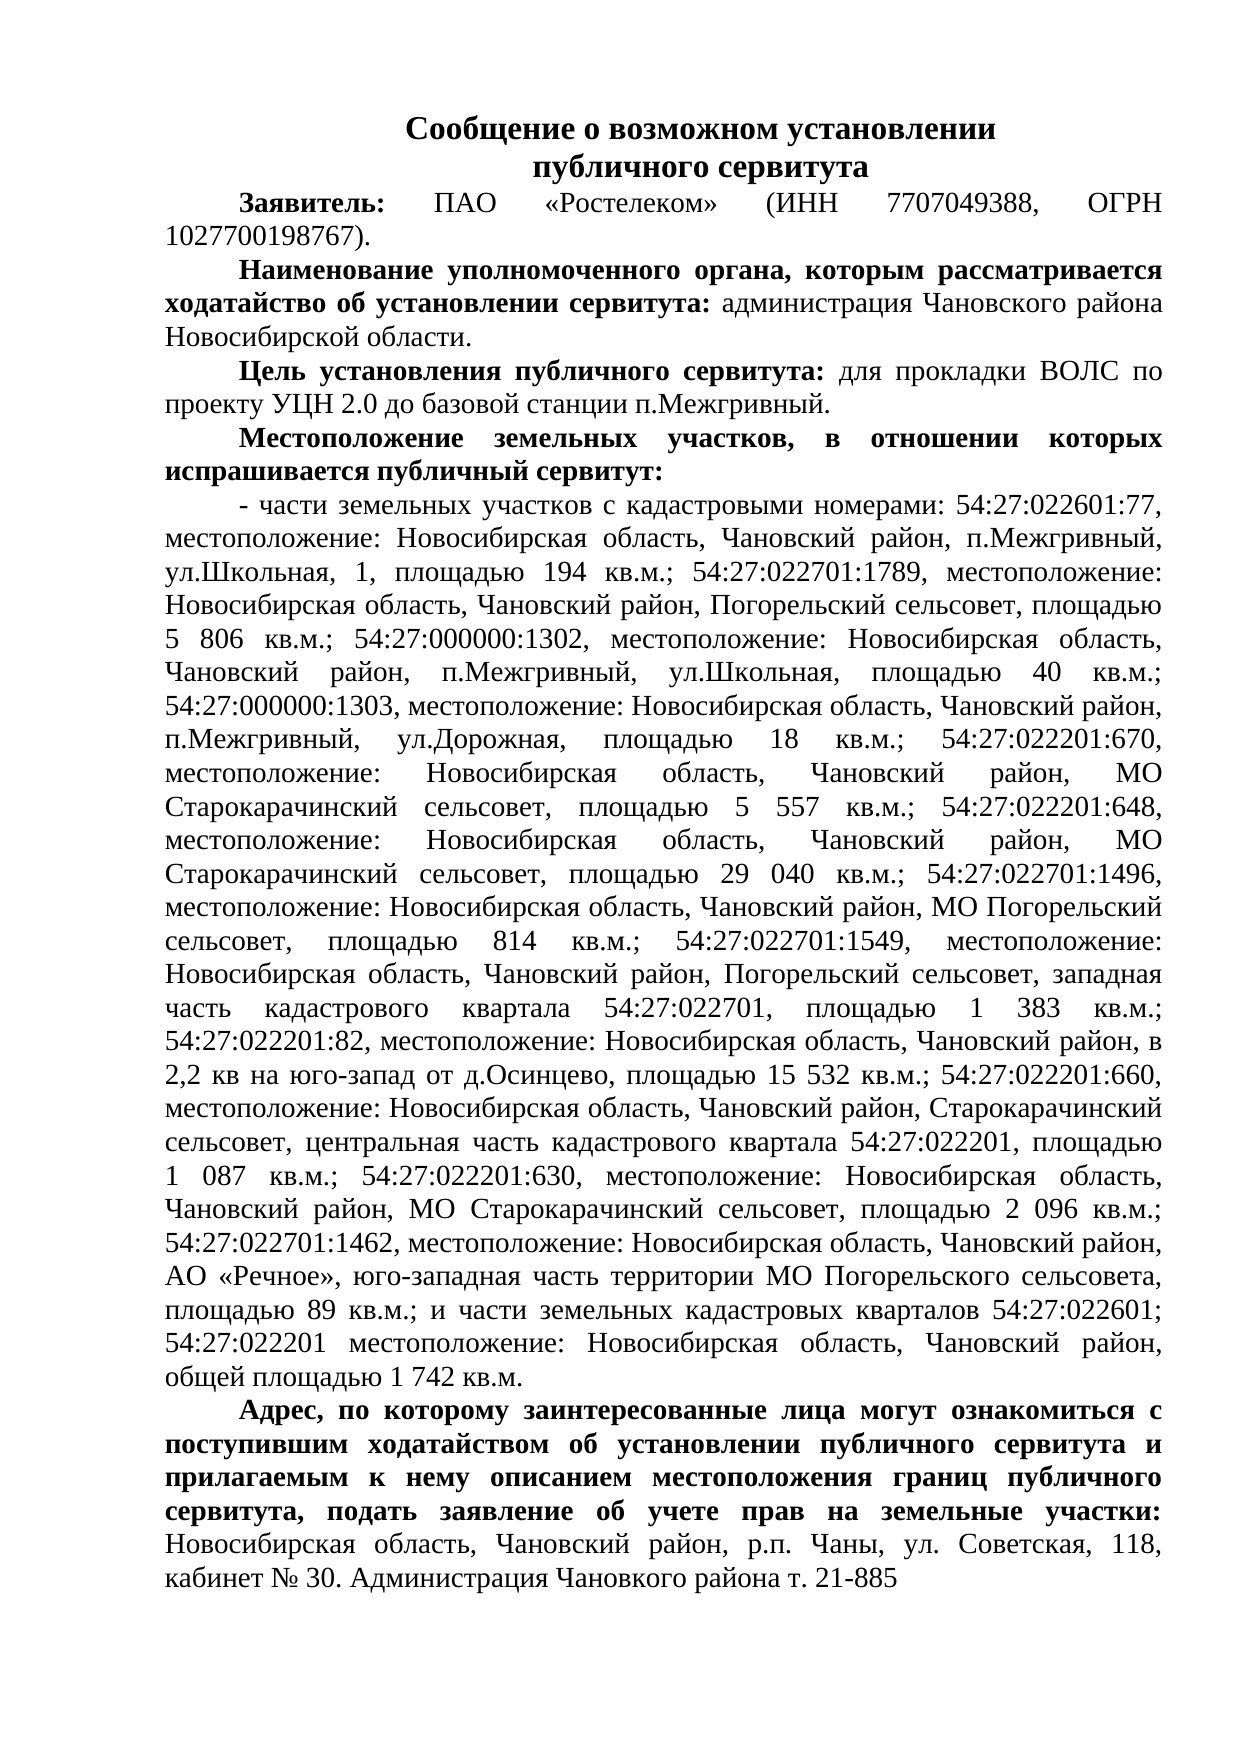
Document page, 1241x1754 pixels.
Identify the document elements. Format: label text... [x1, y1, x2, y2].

text Сообщение о возможном установлении [164, 108, 1163, 147]
text Местоположение земельных участков, в отношении которых испрашивается публичный сервитут: [164, 420, 1163, 487]
text публичного сервитута [164, 147, 1163, 185]
text Адрес, по которому заинтересованные лица могут ознакомиться с поступившим ходатайством об установлении публичного сервитута и прилагаемым к нему описанием местоположения границ публичного сервитута, подать заявление об учете прав на земельные участки: Новосибирская область, Чановский район, р.п. Чаны, ул. Советская, 118, кабинет № 30. Администрация Чановкого района т. 21-885 [164, 1392, 1163, 1594]
text Цель установления публичного сервитута: для прокладки ВОЛС по проекту УЦН 2.0 до базовой станции п.Межгривный. [164, 353, 1163, 420]
text - части земельных участков с кадастровыми номерами: 54:27:022601:77, местоположение: Новосибирская область, Чановский район, п.Межгривный, ул.Школьная, 1, площадью 194 кв.м.; 54:27:022701:1789, местоположение: Новосибирская область, Чановский район, Погорельский сельсовет, площадью 5 806 кв.м.; 54:27:000000:1302, местоположение: Новосибирская область, Чановский район, п.Межгривный, ул.Школьная, площадью 40 кв.м.; 54:27:000000:1303, местоположение: Новосибирская область, Чановский район, п.Межгривный, ул.Дорожная, площадью 18 кв.м.; 54:27:022201:670, местоположение: Новосибирская область, Чановский район, МО Старокарачинский сельсовет, площадью 5 557 кв.м.; 54:27:022201:648, местоположение: Новосибирская область, Чановский район, МО Старокарачинский сельсовет, площадью 29 040 кв.м.; 54:27:022701:1496, местоположение: Новосибирская область, Чановский район, МО Погорельский сельсовет, площадью 814 кв.м.; 54:27:022701:1549, местоположение: Новосибирская область, Чановский район, Погорельский сельсовет, западная часть кадастрового квартала 54:27:022701, площадью 1 383 кв.м.; 54:27:022201:82, местоположение: Новосибирская область, Чановский район, в 2,2 кв на юго-запад от д.Осинцево, площадью 15 532 кв.м.; 54:27:022201:660, местоположение: Новосибирская область, Чановский район, Старокарачинский сельсовет, центральная часть кадастрового квартала 54:27:022201, площадью 1 087 кв.м.; 54:27:022201:630, местоположение: Новосибирская область, Чановский район, МО Старокарачинский сельсовет, площадью 2 096 кв.м.; 54:27:022701:1462, местоположение: Новосибирская область, Чановский район, АО «Речное», юго-западная часть территории МО Погорельского сельсовета, площадью 89 кв.м.; и части земельных кадастровых кварталов 54:27:022601; 54:27:022201 местоположение: Новосибирская область, Чановский район, общей площадью 1 742 кв.м. [164, 487, 1163, 1392]
text Наименование уполномоченного органа, которым рассматривается ходатайство об установлении сервитута: администрация Чановского района Новосибирской области. [164, 252, 1163, 353]
text Заявитель: ПАО «Ростелеком» (ИНН 7707049388, ОГРН 1027700198767). [164, 185, 1163, 252]
